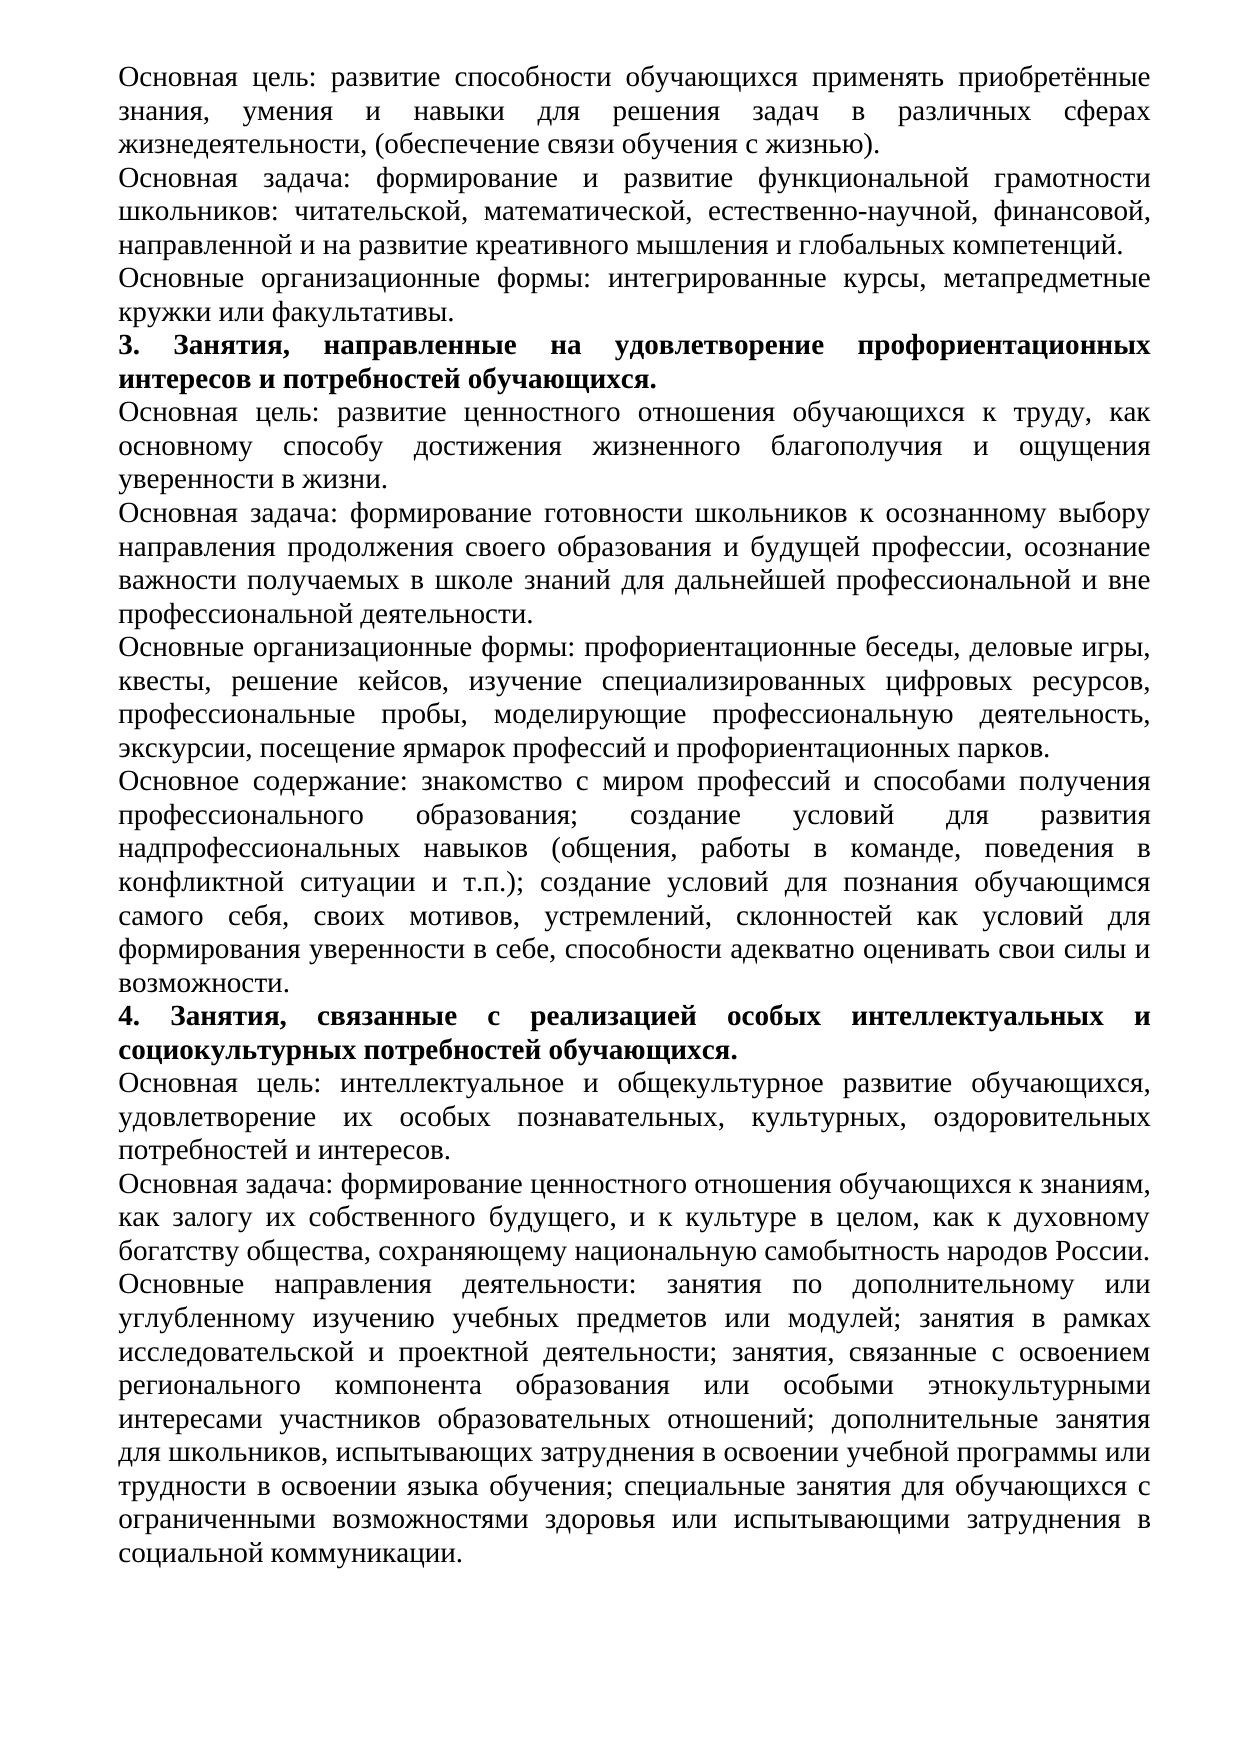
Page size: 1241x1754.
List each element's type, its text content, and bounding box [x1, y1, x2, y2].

text Основные организационные формы: интегрированные курсы, метапредметные кружки или факультативы. [118, 260, 1152, 327]
text Основная цель: развитие способности обучающихся применять приобретённые знания, умения и навыки для решения задач в различных сферах жизнедеятельности, (обеспечение связи обучения с жизнью). [118, 59, 1152, 160]
text Основная цель: развитие ценностного отношения обучающихся к труду, как основному способу достижения жизненного благополучия и ощущения уверенности в жизни. [118, 394, 1152, 495]
text Основные организационные формы: профориентационные беседы, деловые игры, квесты, решение кейсов, изучение специализированных цифровых ресурсов, профессиональные пробы, моделирующие профессиональную деятельность, экскурсии, посещение ярмарок профессий и профориентационных парков. [118, 629, 1152, 763]
text 4. Занятия, связанные с реализацией особых интеллектуальных и социокультурных потребностей обучающихся. [118, 998, 1152, 1065]
text Основная задача: формирование ценностного отношения обучающихся к знаниям, как залогу их собственного будущего, и к культуре в целом, как к духовному богатству общества, сохраняющему национальную самобытность народов России. [118, 1166, 1152, 1267]
text Основная цель: интеллектуальное и общекультурное развитие обучающихся, удовлетворение их особых познавательных, культурных, оздоровительных потребностей и интересов. [118, 1065, 1152, 1166]
text Основное содержание: знакомство с миром профессий и способами получения профессионального образования; создание условий для развития надпрофессиональных навыков (общения, работы в команде, поведения в конфликтной ситуации и т.п.); создание условий для познания обучающимся самого себя, своих мотивов, устремлений, склонностей как условий для формирования уверенности в себе, способности адекватно оценивать свои силы и возможности. [118, 763, 1152, 998]
text Основная задача: формирование и развитие функциональной грамотности школьников: читательской, математической, естественно-научной, финансовой, направленной и на развитие креативного мышления и глобальных компетенций. [118, 160, 1152, 260]
text 3. Занятия, направленные на удовлетворение профориентационных интересов и потребностей обучающихся. [118, 327, 1152, 394]
text Основные направления деятельности: занятия по дополнительному или углубленному изучению учебных предметов или модулей; занятия в рамках исследовательской и проектной деятельности; занятия, связанные с освоением регионального компонента образования или особыми этнокультурными интересами участников образовательных отношений; дополнительные занятия для школьников, испытывающих затруднения в освоении учебной программы или трудности в освоении языка обучения; специальные занятия для обучающихся с ограниченными возможностями здоровья или испытывающими затруднения в социальной коммуникации. [118, 1267, 1152, 1568]
text Основная задача: формирование готовности школьников к осознанному выбору направления продолжения своего образования и будущей профессии, осознание важности получаемых в школе знаний для дальнейшей профессиональной и вне профессиональной деятельности. [118, 495, 1152, 629]
